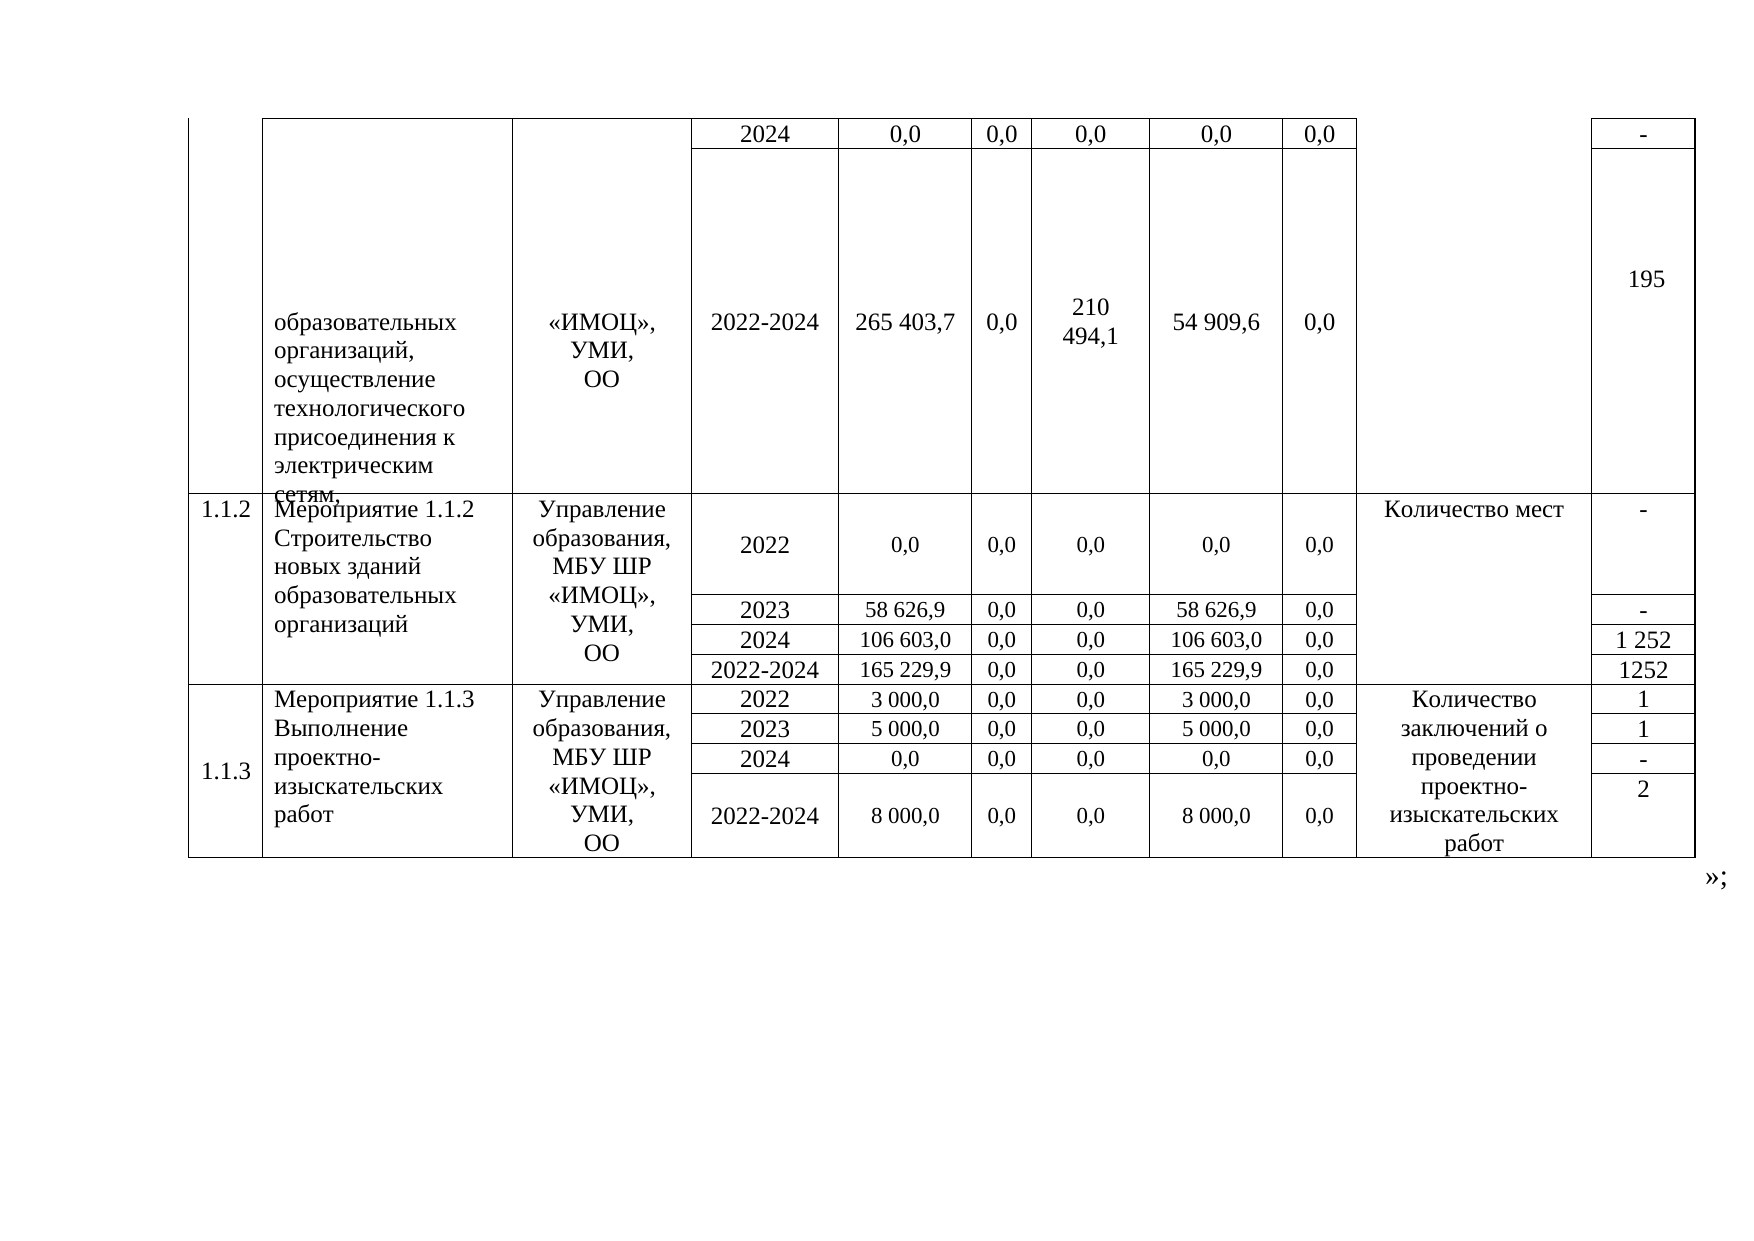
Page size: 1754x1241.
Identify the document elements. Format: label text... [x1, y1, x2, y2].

table_cell 3 000,0 [839, 685, 971, 713]
table_cell 0,0 [1032, 119, 1149, 148]
table_cell 0,0 [972, 685, 1031, 713]
table_cell 0,0 [972, 595, 1031, 624]
table_cell 5 000,0 [839, 714, 971, 743]
table_cell - [1592, 744, 1694, 773]
table_cell 106 603,0 [839, 625, 971, 654]
table_cell 0,0 [839, 744, 971, 773]
table_cell 1.1.2 [189, 494, 262, 683]
table_cell 54 909,6 [1150, 149, 1282, 493]
table_cell 2023 [692, 595, 838, 624]
table_cell 3 000,0 [1150, 685, 1282, 713]
table_cell Мероприятие 1.1.3 Выполнение проектно-изыскательских работ [263, 685, 512, 857]
table_cell 8 000,0 [839, 774, 971, 857]
table_cell 0,0 [1283, 744, 1356, 773]
table_cell 2024 [692, 625, 838, 654]
table_cell 0,0 [1283, 625, 1356, 654]
table_cell 0,0 [1032, 494, 1149, 594]
table_cell 195 [1592, 149, 1694, 493]
table_cell 0,0 [972, 655, 1031, 683]
table_cell - [1592, 494, 1694, 594]
table_cell 0,0 [972, 714, 1031, 743]
table_cell 58 626,9 [1150, 595, 1282, 624]
table_cell 0,0 [1283, 494, 1356, 594]
table_cell 0,0 [1150, 119, 1282, 148]
table_cell 8 000,0 [1150, 774, 1282, 857]
table_cell 1252 [1592, 655, 1694, 683]
table_cell Управление образования, МБУ ШР «ИМОЦ», УМИ, ОО [513, 685, 691, 857]
table_cell 1.1.3 [189, 685, 262, 857]
table_cell 0,0 [1283, 655, 1356, 683]
text »; [177, 858, 1728, 892]
table_cell 265 403,7 [839, 149, 971, 493]
table_cell - [1592, 595, 1694, 624]
table_cell 0,0 [1283, 595, 1356, 624]
table_cell 2022 [692, 494, 838, 594]
table_cell 165 229,9 [839, 655, 971, 683]
table_cell 0,0 [972, 119, 1031, 148]
table_cell 1 [1592, 685, 1694, 713]
table_cell 0,0 [1032, 655, 1149, 683]
table_cell 0,0 [839, 119, 971, 148]
table_cell 0,0 [839, 494, 971, 594]
table_cell 0,0 [1032, 685, 1149, 713]
table_cell 2024 [692, 744, 838, 773]
table_cell Мероприятие 1.1.2 Строительство новых зданий образовательных организаций [263, 494, 512, 683]
table_cell 2 [1592, 774, 1694, 857]
table_cell 0,0 [1032, 595, 1149, 624]
table_cell Количество мест [1357, 494, 1591, 683]
table_cell 0,0 [1150, 494, 1282, 594]
table_cell 0,0 [1283, 685, 1356, 713]
table_cell 0,0 [972, 494, 1031, 594]
table_cell - [1592, 119, 1694, 148]
table_cell 0,0 [1032, 744, 1149, 773]
table_cell 0,0 [972, 625, 1031, 654]
table_cell 0,0 [1032, 625, 1149, 654]
table_cell 0,0 [1283, 774, 1356, 857]
table_cell 2022-2024 [692, 774, 838, 857]
table_cell 2024 [692, 119, 838, 148]
table_cell 0,0 [1283, 714, 1356, 743]
table_cell 165 229,9 [1150, 655, 1282, 683]
table_cell 210 494,1 [1032, 149, 1149, 493]
table_cell 2022 [692, 685, 838, 713]
table_cell 0,0 [1283, 149, 1356, 493]
table_cell 2023 [692, 714, 838, 743]
table_cell 2022-2024 [692, 149, 838, 493]
table_cell 1 [1592, 714, 1694, 743]
table_cell 2022-2024 [692, 655, 838, 683]
table_cell 106 603,0 [1150, 625, 1282, 654]
table_cell 0,0 [972, 149, 1031, 493]
table_cell 0,0 [1032, 714, 1149, 743]
table_cell 5 000,0 [1150, 714, 1282, 743]
table_cell 0,0 [1150, 744, 1282, 773]
table_cell 58 626,9 [839, 595, 971, 624]
table_cell 0,0 [1032, 774, 1149, 857]
table_cell 0,0 [972, 744, 1031, 773]
table_cell 0,0 [1283, 119, 1356, 148]
table_cell Управление образования, МБУ ШР «ИМОЦ», УМИ, ОО [513, 494, 691, 683]
table_cell Количество заключений о проведении проектно-изыскательских работ [1357, 685, 1591, 857]
table_cell 1 252 [1592, 625, 1694, 654]
table_cell 0,0 [972, 774, 1031, 857]
